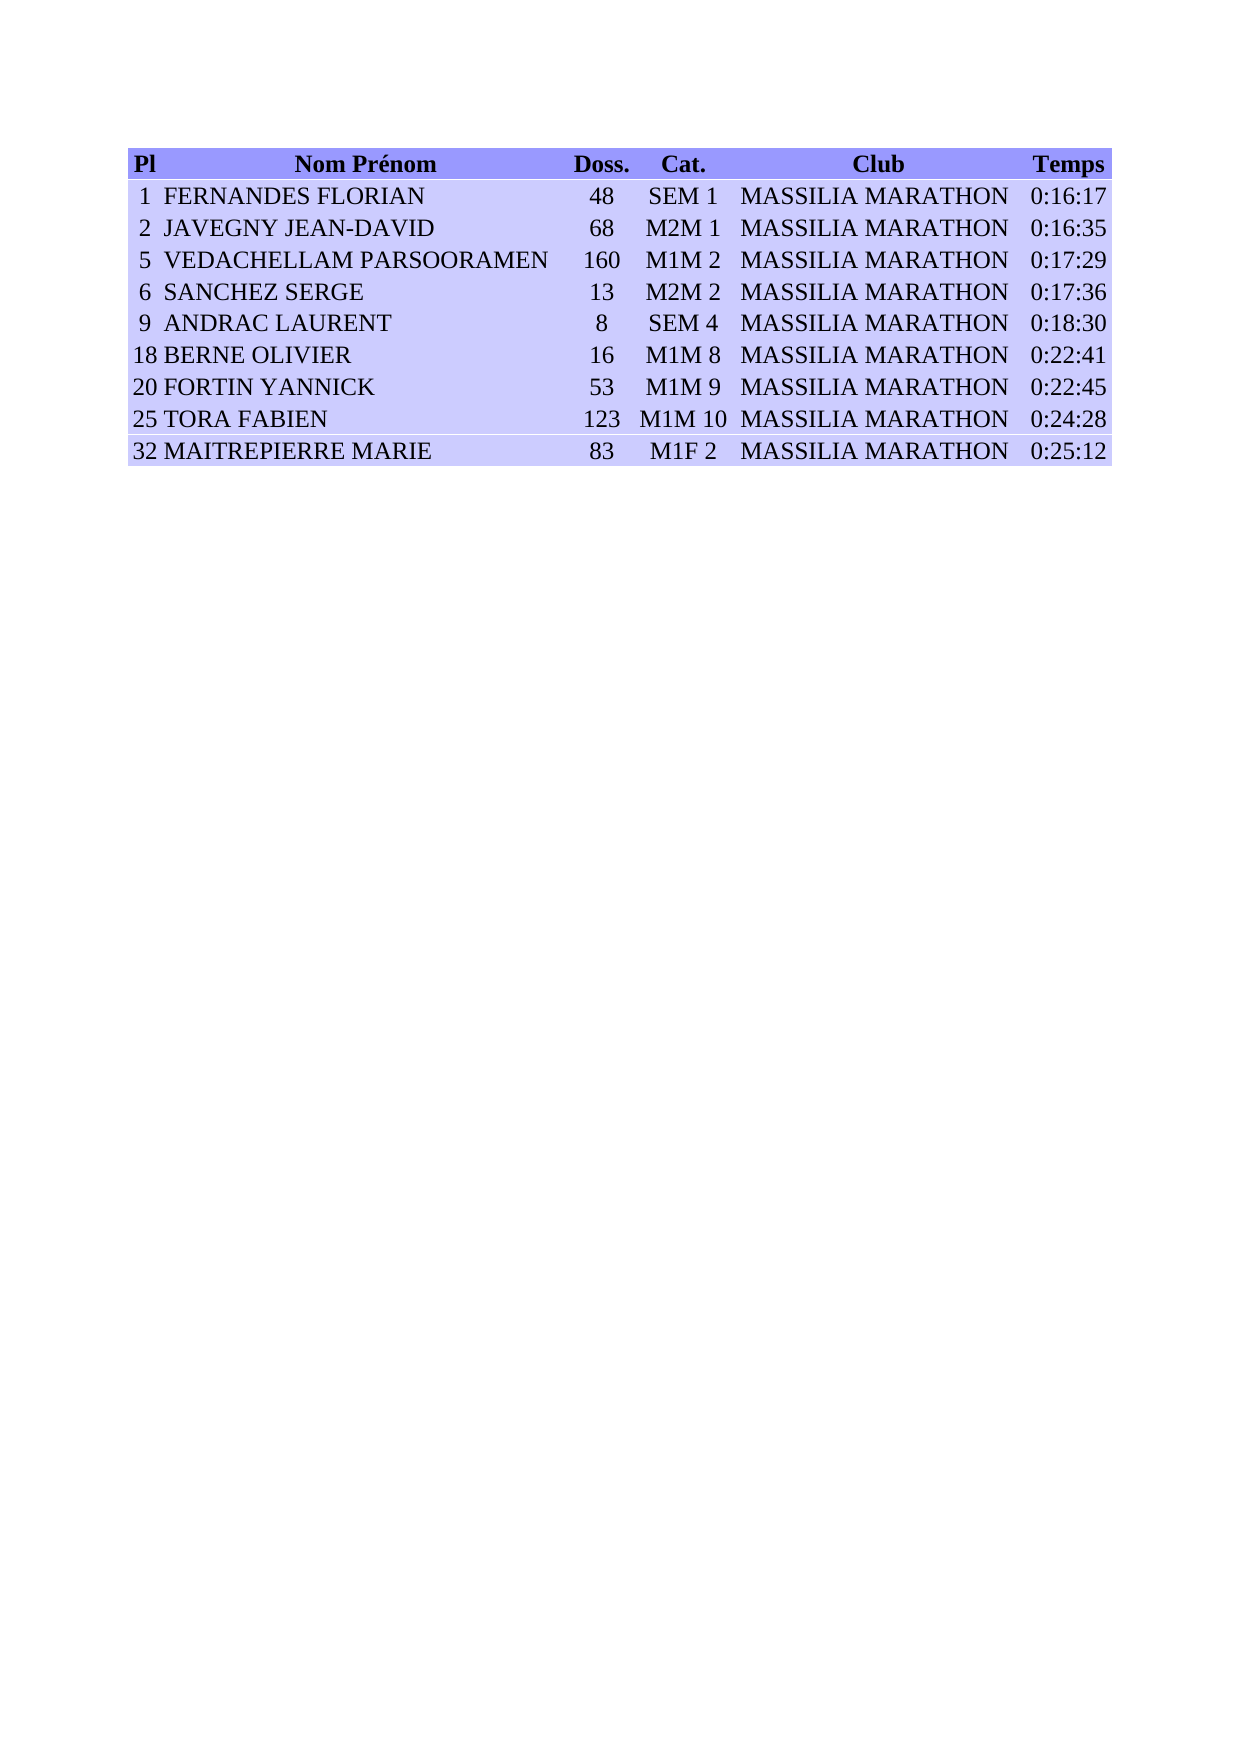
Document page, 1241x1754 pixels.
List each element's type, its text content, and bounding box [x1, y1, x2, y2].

table_cell SEM 1 [634, 180, 732, 211]
table_cell MASSILIA MARATHON [732, 307, 1025, 339]
table_cell M1M 9 [634, 371, 732, 403]
table_cell 8 [569, 307, 634, 339]
table_cell 0:16:35 [1025, 211, 1112, 243]
table_cell 0:22:41 [1025, 339, 1112, 371]
table_cell SANCHEZ SERGE [162, 275, 569, 307]
table_cell JAVEGNY JEAN-DAVID [162, 211, 569, 243]
table_cell 16 [569, 339, 634, 371]
table_cell MAITREPIERRE MARIE [162, 435, 569, 466]
table_cell MASSILIA MARATHON [732, 211, 1025, 243]
table_cell 32 [128, 435, 162, 466]
table_cell M2M 1 [634, 211, 732, 243]
table_cell 13 [569, 275, 634, 307]
table_cell 18 [128, 339, 162, 371]
table_cell VEDACHELLAM PARSOORAMEN [162, 243, 569, 275]
table_cell 123 [569, 403, 634, 434]
table_cell 9 [128, 307, 162, 339]
table_cell BERNE OLIVIER [162, 339, 569, 371]
table_cell M1F 2 [634, 435, 732, 466]
table_cell FERNANDES FLORIAN [162, 180, 569, 211]
table_cell MASSILIA MARATHON [732, 371, 1025, 403]
table_cell M1M 10 [634, 403, 732, 434]
table_cell 0:16:17 [1025, 180, 1112, 211]
table_cell 68 [569, 211, 634, 243]
table_header Cat. [634, 148, 732, 179]
table_cell M2M 2 [634, 275, 732, 307]
table_cell FORTIN YANNICK [162, 371, 569, 403]
table_header Doss. [569, 148, 634, 179]
table_cell 0:17:29 [1025, 243, 1112, 275]
table_cell 53 [569, 371, 634, 403]
table_header Temps [1025, 148, 1112, 179]
table_cell MASSILIA MARATHON [732, 180, 1025, 211]
table_cell M1M 8 [634, 339, 732, 371]
table_cell 160 [569, 243, 634, 275]
table_cell 0:25:12 [1025, 435, 1112, 466]
table_cell 0:18:30 [1025, 307, 1112, 339]
table_cell MASSILIA MARATHON [732, 435, 1025, 466]
table_cell 48 [569, 180, 634, 211]
table_cell MASSILIA MARATHON [732, 275, 1025, 307]
table_header Nom Prénom [162, 148, 569, 179]
table_cell SEM 4 [634, 307, 732, 339]
table_cell MASSILIA MARATHON [732, 339, 1025, 371]
table_cell 2 [128, 211, 162, 243]
table_header Pl [128, 148, 162, 179]
table_cell MASSILIA MARATHON [732, 403, 1025, 434]
table_cell MASSILIA MARATHON [732, 243, 1025, 275]
table_cell 1 [128, 180, 162, 211]
table_cell 6 [128, 275, 162, 307]
table_cell ANDRAC LAURENT [162, 307, 569, 339]
table_cell 20 [128, 371, 162, 403]
table_cell 0:17:36 [1025, 275, 1112, 307]
table_header Club [732, 148, 1025, 179]
table_cell M1M 2 [634, 243, 732, 275]
table_cell TORA FABIEN [162, 403, 569, 434]
table_cell 0:22:45 [1025, 371, 1112, 403]
table_cell 5 [128, 243, 162, 275]
table_cell 83 [569, 435, 634, 466]
table_cell 0:24:28 [1025, 403, 1112, 434]
table_cell 25 [128, 403, 162, 434]
